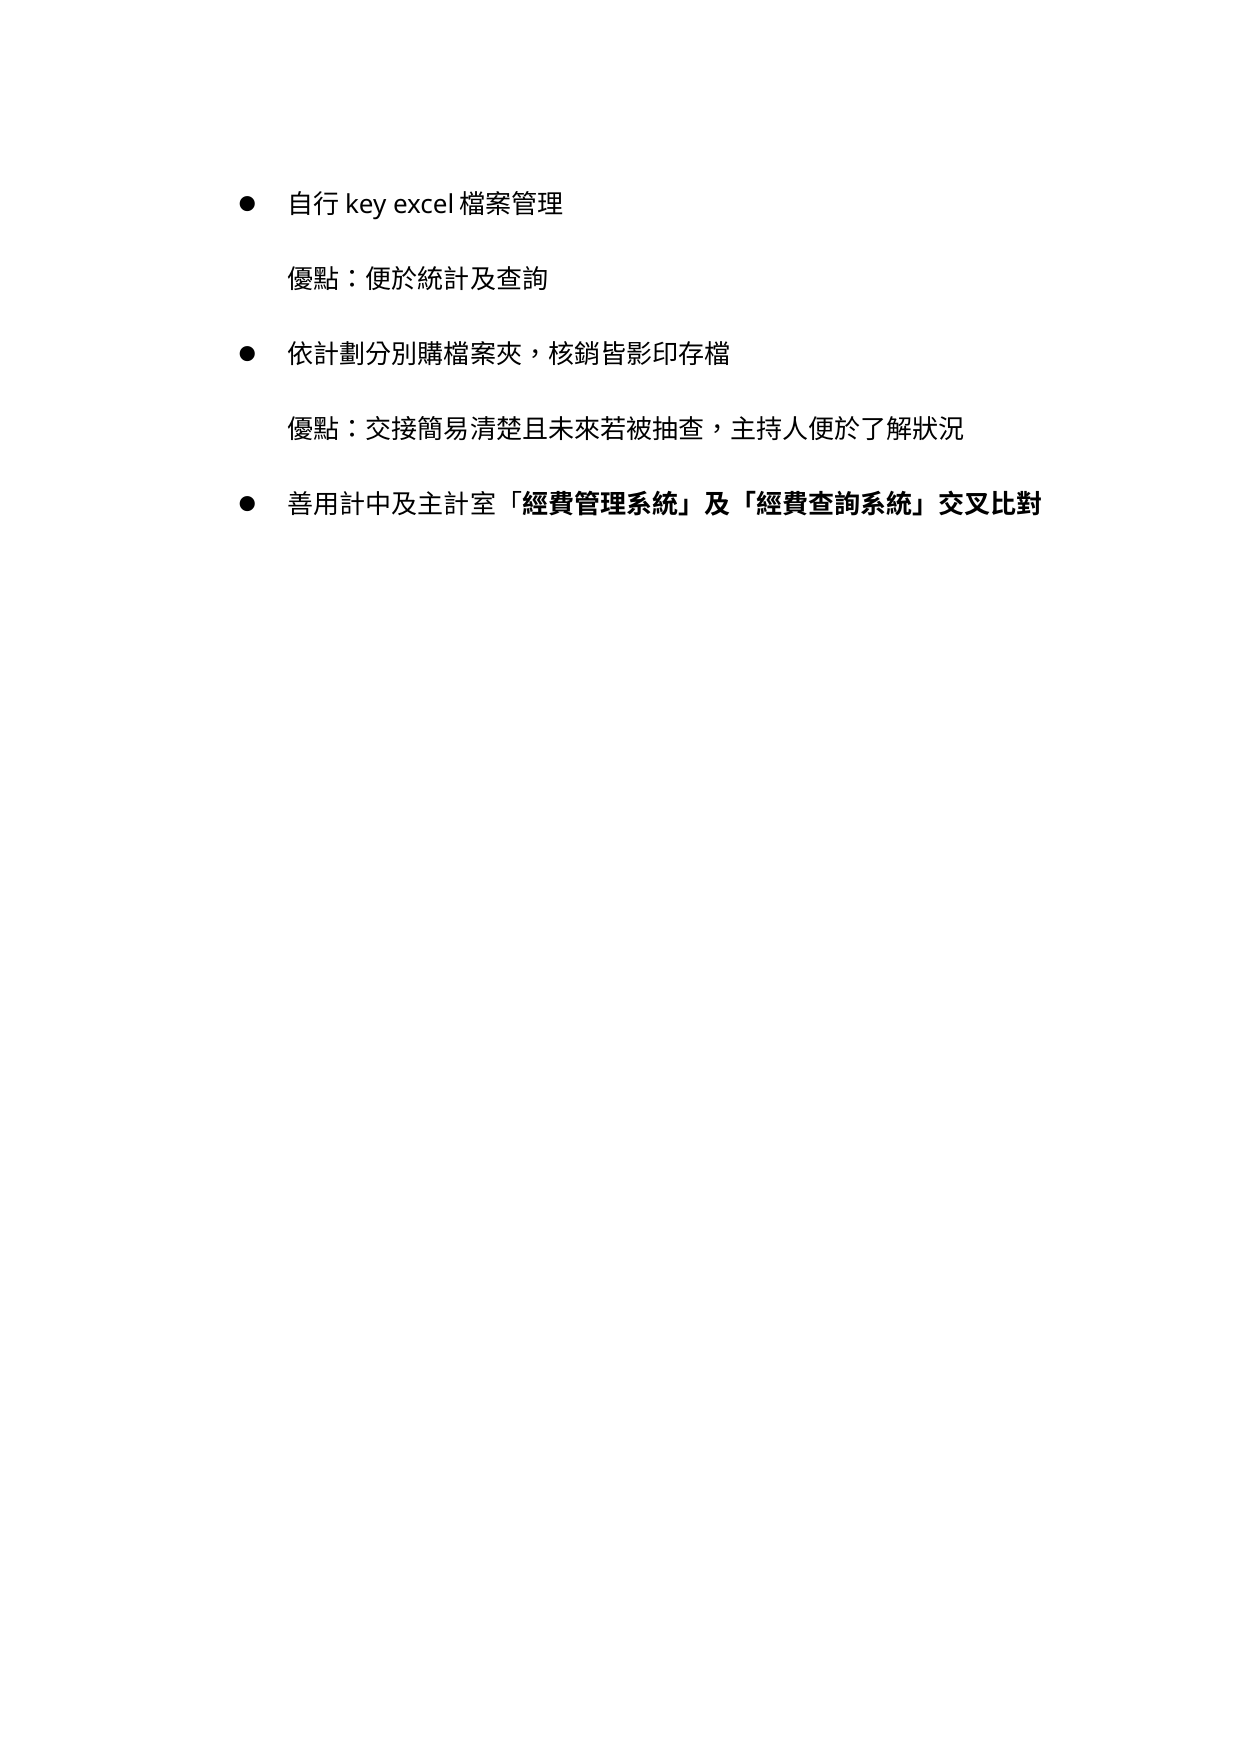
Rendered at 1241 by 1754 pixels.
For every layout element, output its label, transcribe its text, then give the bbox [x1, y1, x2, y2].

list 依計劃分別購檔案夾，核銷皆影印存檔 [237, 314, 1053, 389]
list 善用計中及主計室「經費管理系統」及「經費查詢系統」交叉比對 [237, 464, 1053, 539]
list 自行key excel檔案管理 [237, 164, 1053, 239]
list 優點：交接簡易清楚且未來若被抽查，主持人便於了解狀況 [287, 389, 1053, 464]
list 優點：便於統計及查詢 [287, 239, 1053, 314]
